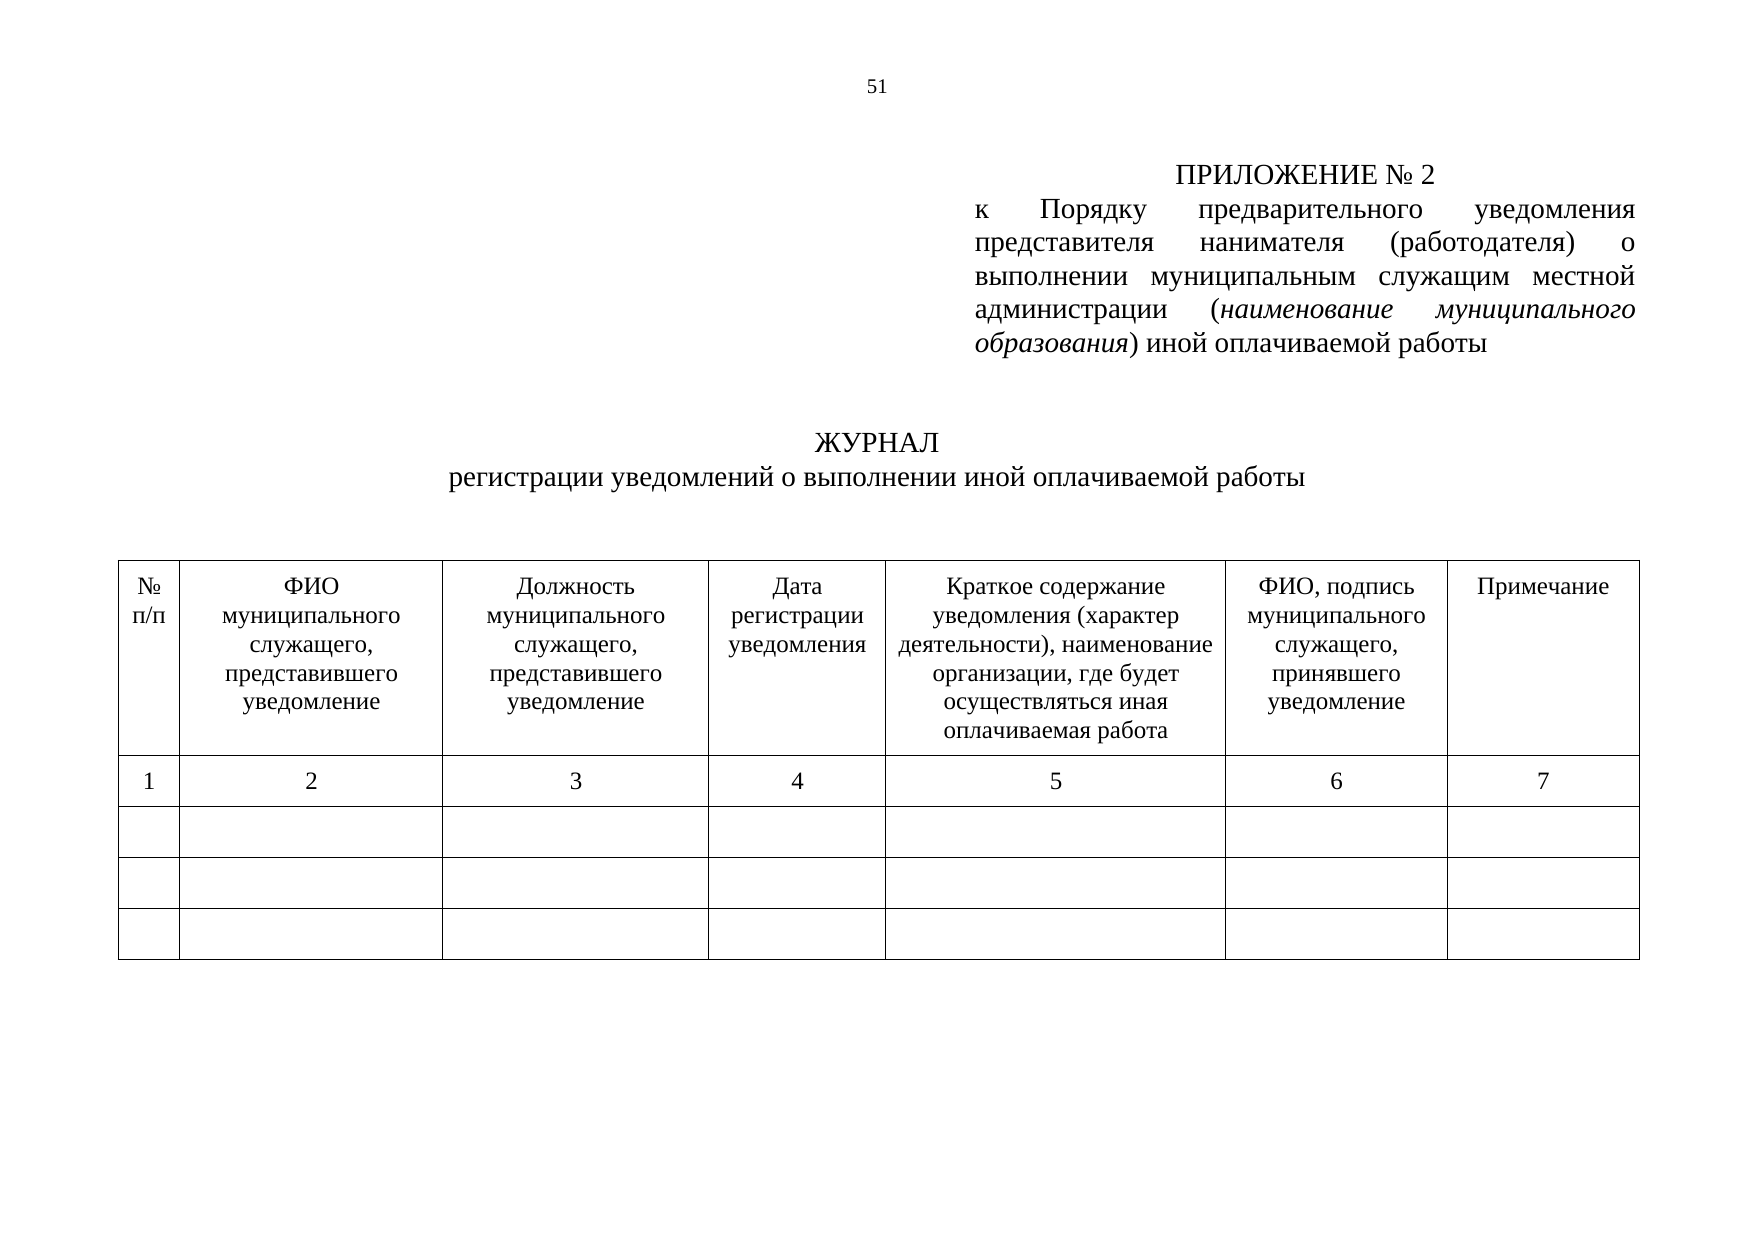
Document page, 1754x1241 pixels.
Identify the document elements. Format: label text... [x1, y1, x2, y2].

table_header № п/п [119, 561, 179, 754]
table_cell [180, 807, 442, 857]
table_cell [1448, 807, 1639, 857]
text ЖУРНАЛ [118, 426, 1636, 459]
table_cell [1448, 858, 1639, 908]
table_cell [1226, 909, 1447, 959]
table_cell 5 [886, 756, 1225, 806]
table_cell 4 [709, 756, 885, 806]
text регистрации уведомлений о выполнении иной оплачиваемой работы [118, 459, 1636, 493]
table_cell [1226, 807, 1447, 857]
table_cell 2 [180, 756, 442, 806]
table_header Должность муниципального служащего, представившего уведомление [443, 561, 708, 754]
table_header ФИО муниципального служащего, представившего уведомление [180, 561, 442, 754]
table_cell [1448, 909, 1639, 959]
table_cell [119, 858, 179, 908]
table_cell [1226, 858, 1447, 908]
table_header Краткое содержание уведомления (характер деятельности), наименование организации, где будет осуществляться иная оплачиваемая работа [886, 561, 1225, 754]
text к Порядку предварительного уведомления представителя нанимателя (работодателя) о выполнении муниципальным служащим местной администрации (наименование муниципального образования) иной оплачиваемой работы [974, 191, 1636, 358]
text ПРИЛОЖЕНИЕ № 2 [974, 157, 1636, 191]
table_cell [443, 807, 708, 857]
table_cell [709, 858, 885, 908]
table_cell [886, 807, 1225, 857]
table_header Дата регистрации уведомления [709, 561, 885, 754]
table_cell [180, 909, 442, 959]
table_cell [180, 858, 442, 908]
table_header ФИО, подпись муниципального служащего, принявшего уведомление [1226, 561, 1447, 754]
table_header Примечание [1448, 561, 1639, 754]
table_cell 1 [119, 756, 179, 806]
table_cell [886, 858, 1225, 908]
table_cell 7 [1448, 756, 1639, 806]
table_cell [119, 909, 179, 959]
table_cell [709, 909, 885, 959]
table_cell [443, 909, 708, 959]
table_cell [709, 807, 885, 857]
table_cell [443, 858, 708, 908]
table_cell 6 [1226, 756, 1447, 806]
table_cell 3 [443, 756, 708, 806]
table_cell [119, 807, 179, 857]
table_cell [886, 909, 1225, 959]
